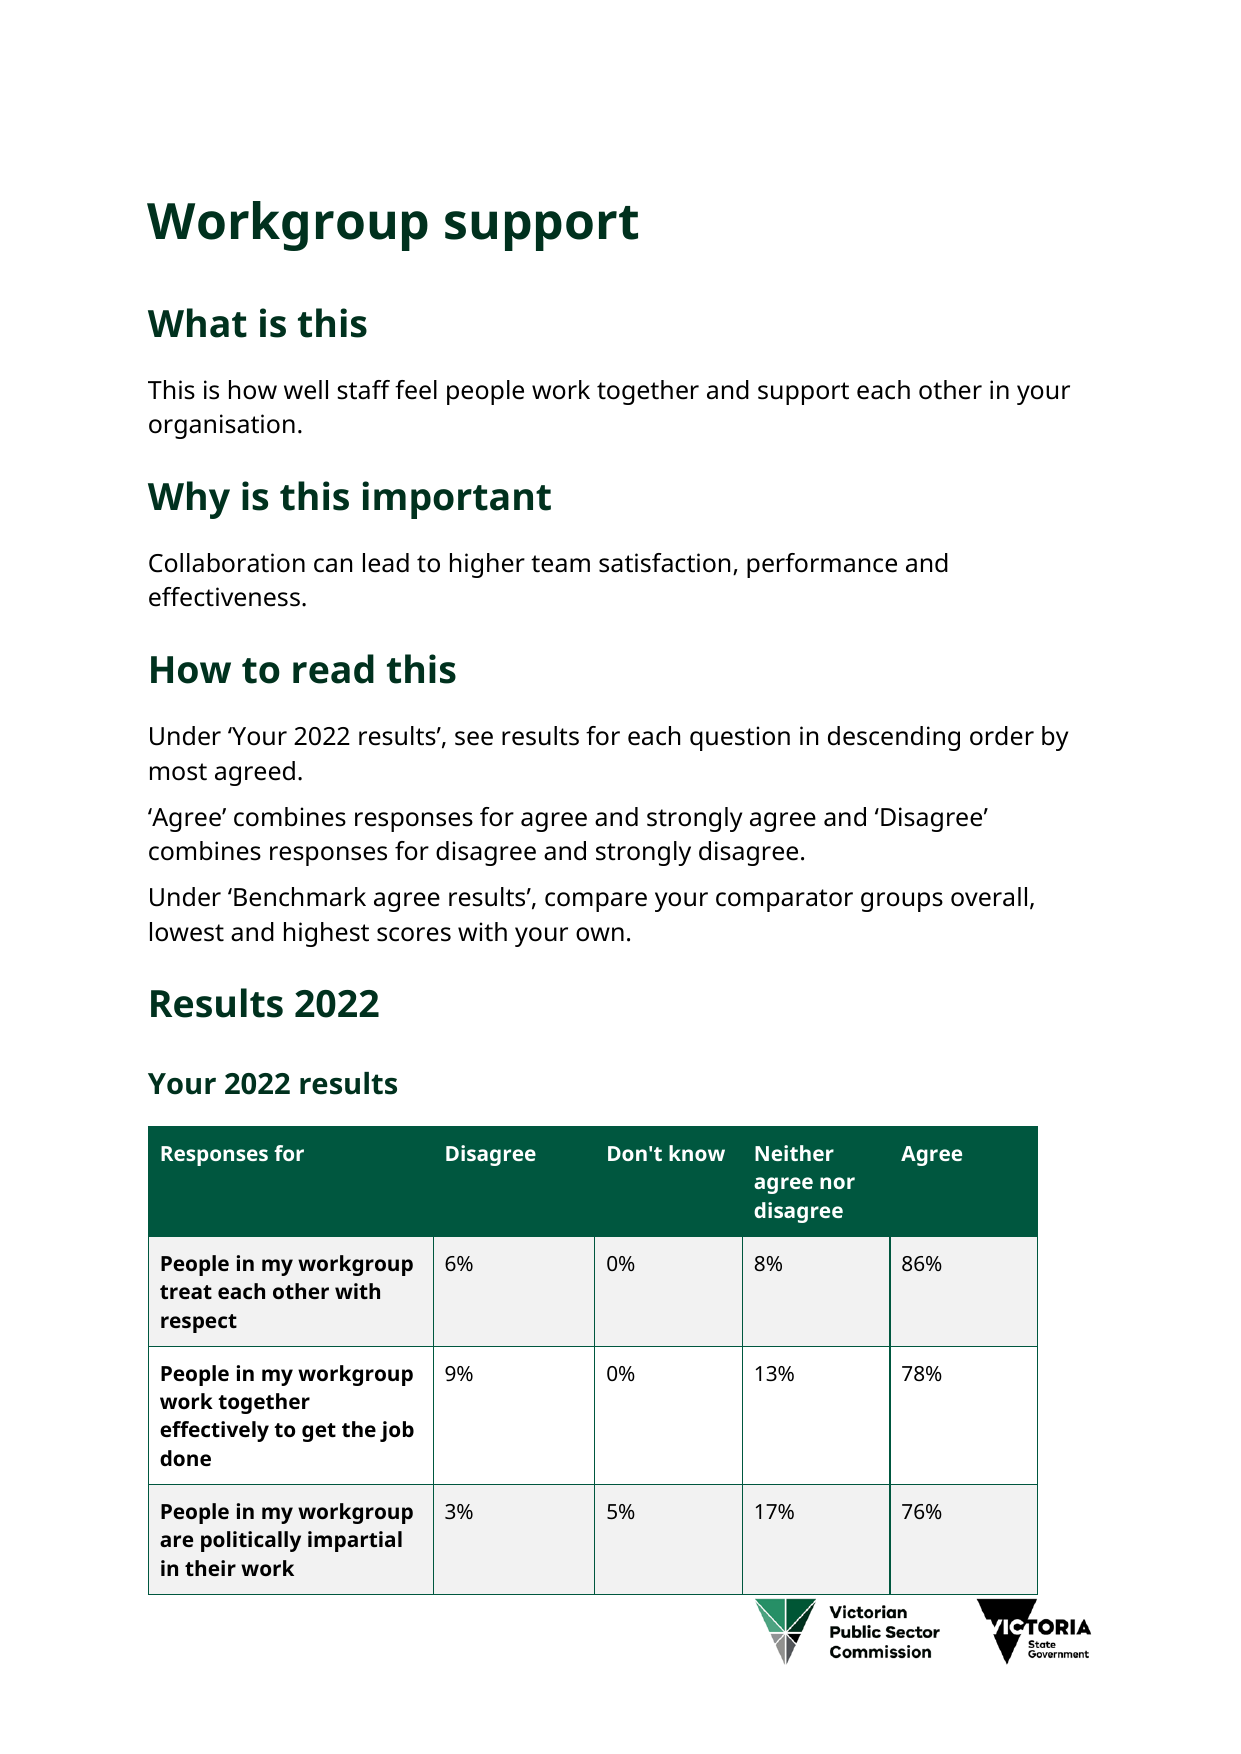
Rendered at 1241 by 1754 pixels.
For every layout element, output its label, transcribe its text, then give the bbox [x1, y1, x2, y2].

subtitle Your 2022 results [148, 1064, 1092, 1103]
subtitle How to read this [148, 643, 1092, 694]
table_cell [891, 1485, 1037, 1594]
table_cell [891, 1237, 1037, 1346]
subtitle Workgroup support [148, 186, 1092, 254]
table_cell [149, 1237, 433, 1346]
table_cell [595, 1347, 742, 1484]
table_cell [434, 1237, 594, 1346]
text ‘Agree’ combines responses for agree and strongly agree and ‘Disagree’ combines responses for disagree and strongly disagree. [148, 799, 1092, 868]
text Under ‘Your 2022 results’, see results for each question in descending order by most agreed. [148, 719, 1092, 787]
subtitle Why is this important [148, 470, 1092, 521]
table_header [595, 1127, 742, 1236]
text Collaboration can lead to higher team satisfaction, performance and effectiveness. [148, 546, 1092, 614]
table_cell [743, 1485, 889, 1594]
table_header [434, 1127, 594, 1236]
subtitle What is this [148, 297, 1092, 348]
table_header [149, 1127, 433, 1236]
picture [754, 1598, 1093, 1666]
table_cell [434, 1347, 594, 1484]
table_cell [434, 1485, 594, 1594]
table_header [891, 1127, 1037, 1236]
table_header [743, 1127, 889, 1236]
text Under ‘Benchmark agree results’, compare your comparator groups overall, lowest and highest scores with your own. [148, 880, 1092, 948]
subtitle Results 2022 [148, 977, 1092, 1028]
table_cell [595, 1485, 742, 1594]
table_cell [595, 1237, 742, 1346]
text This is how well staff feel people work together and support each other in your organisation. [148, 373, 1092, 441]
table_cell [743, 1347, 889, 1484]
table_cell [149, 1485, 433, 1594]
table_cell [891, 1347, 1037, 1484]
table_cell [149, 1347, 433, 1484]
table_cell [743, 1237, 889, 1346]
